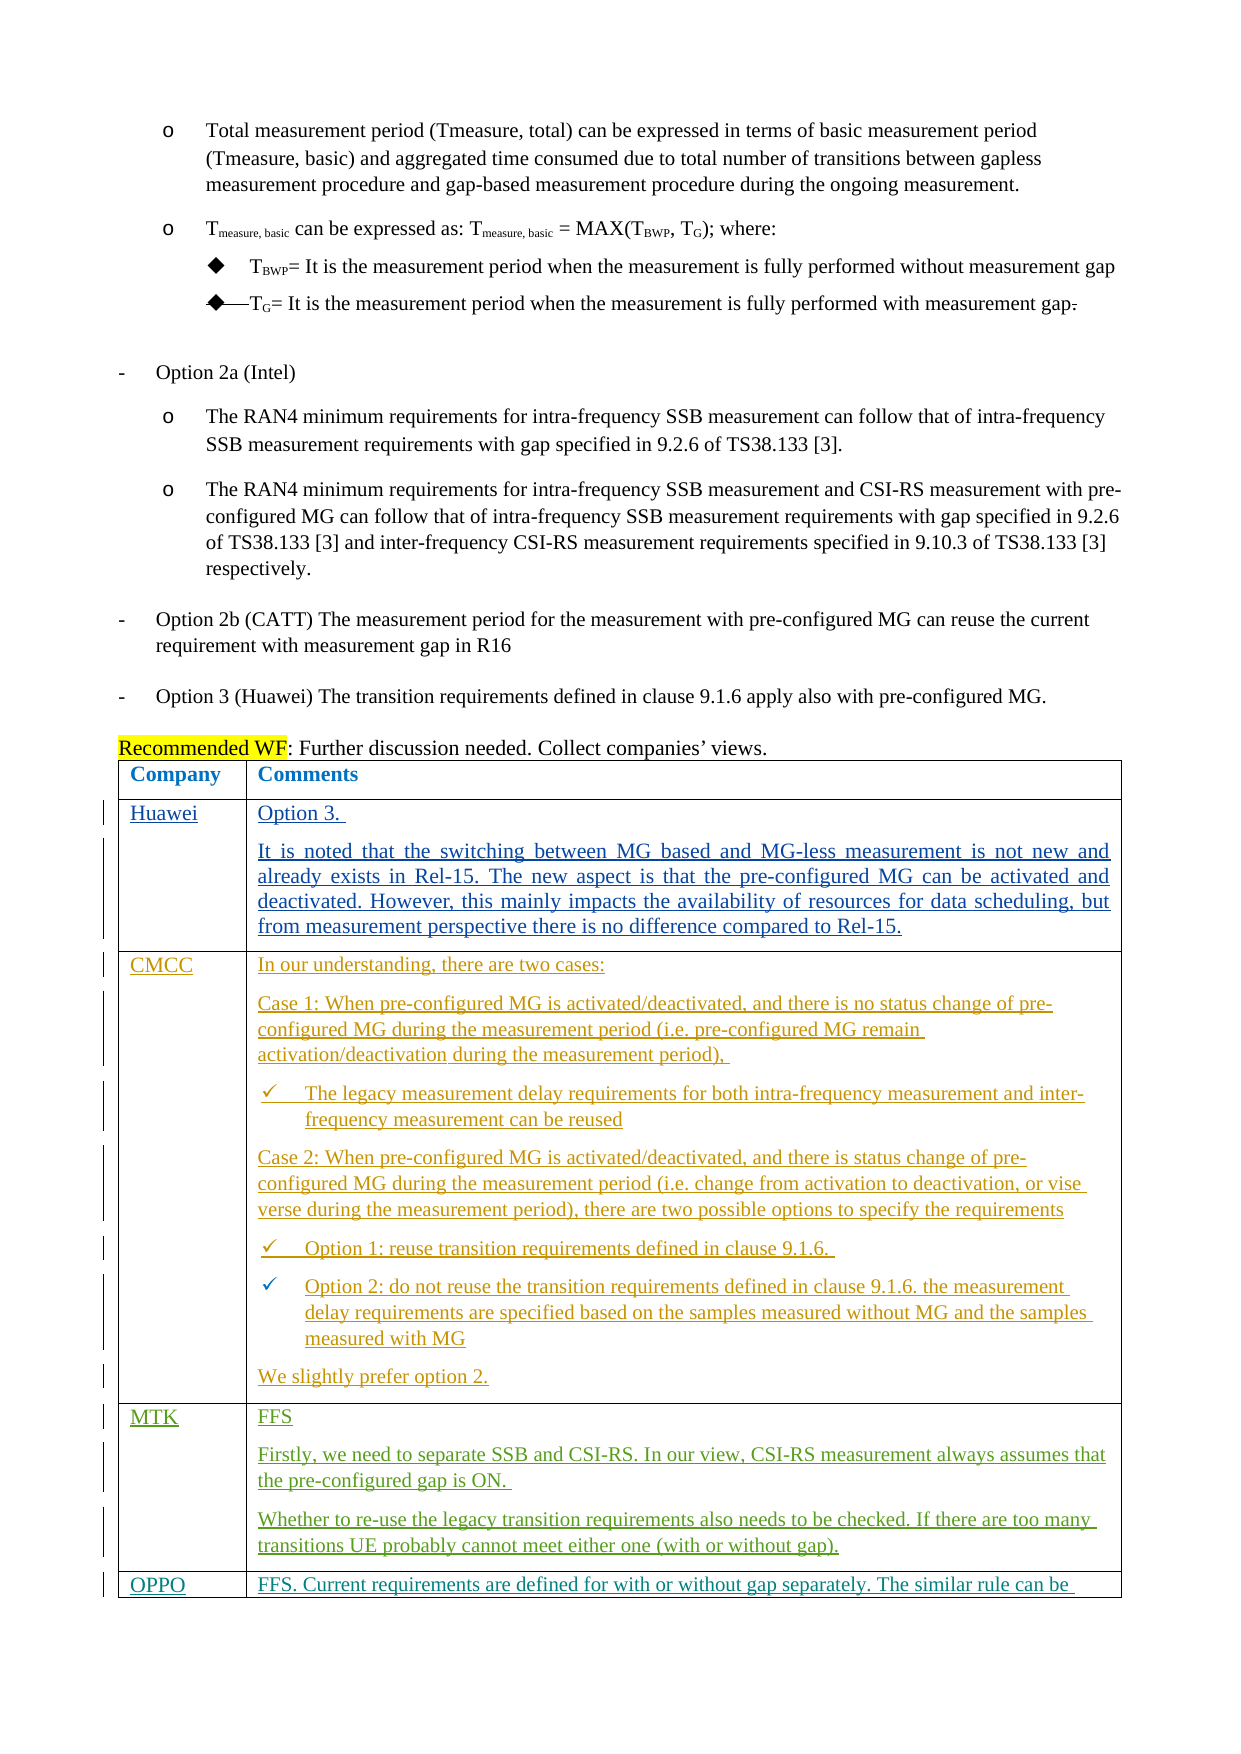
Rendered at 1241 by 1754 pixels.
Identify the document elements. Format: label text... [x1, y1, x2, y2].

table_cell [247, 1404, 1121, 1571]
table_cell [119, 1572, 246, 1597]
text Recommended WF: Further discussion needed. Collect companies’ views. [287, 735, 1122, 760]
table_cell [247, 1572, 1121, 1597]
list Option 2a (Intel) [118, 360, 1122, 384]
list The RAN4 minimum requirements for intra-frequency SSB measurement can follow that of intra-frequency SSB measurement requirements with gap specified in 9.2.6 of TS38.133 [3]. [162, 404, 1122, 456]
list Total measurement period (Tmeasure, total) can be expressed in terms of basic measurement period (Tmeasure, basic) and aggregated time consumed due to total number of transitions between gapless measurement procedure and gap-based measurement procedure during the ongoing measurement. [162, 118, 1122, 196]
list Option 2b (CATT) The measurement period for the measurement with pre-configured MG can reuse the current requirement with measurement gap in R16 [118, 607, 1122, 657]
table_cell [247, 800, 1121, 951]
table_cell [247, 952, 1121, 1403]
table_cell [119, 1404, 246, 1571]
table_header Comments [247, 761, 1121, 799]
list Option 3 (Huawei) The transition requirements defined in clause 9.1.6 apply also with pre-configured MG. [118, 684, 1122, 708]
list TBWP= It is the measurement period when the measurement is fully performed without measurement gap [206, 254, 1122, 278]
list Tmeasure, basic can be expressed as: Tmeasure, basic = MAX(TBWP, TG); where: [162, 216, 1122, 242]
table_cell [119, 952, 246, 1403]
table_header Company [119, 761, 246, 799]
list TG= It is the measurement period when the measurement is fully performed with measurement gap. [206, 291, 1122, 315]
list The RAN4 minimum requirements for intra-frequency SSB measurement and CSI-RS measurement with pre-configured MG can follow that of intra-frequency SSB measurement requirements with gap specified in 9.2.6 of TS38.133 [3] and inter-frequency CSI-RS measurement requirements specified in 9.10.3 of TS38.133 [3] respectively. [162, 477, 1122, 580]
table_cell [119, 800, 246, 951]
